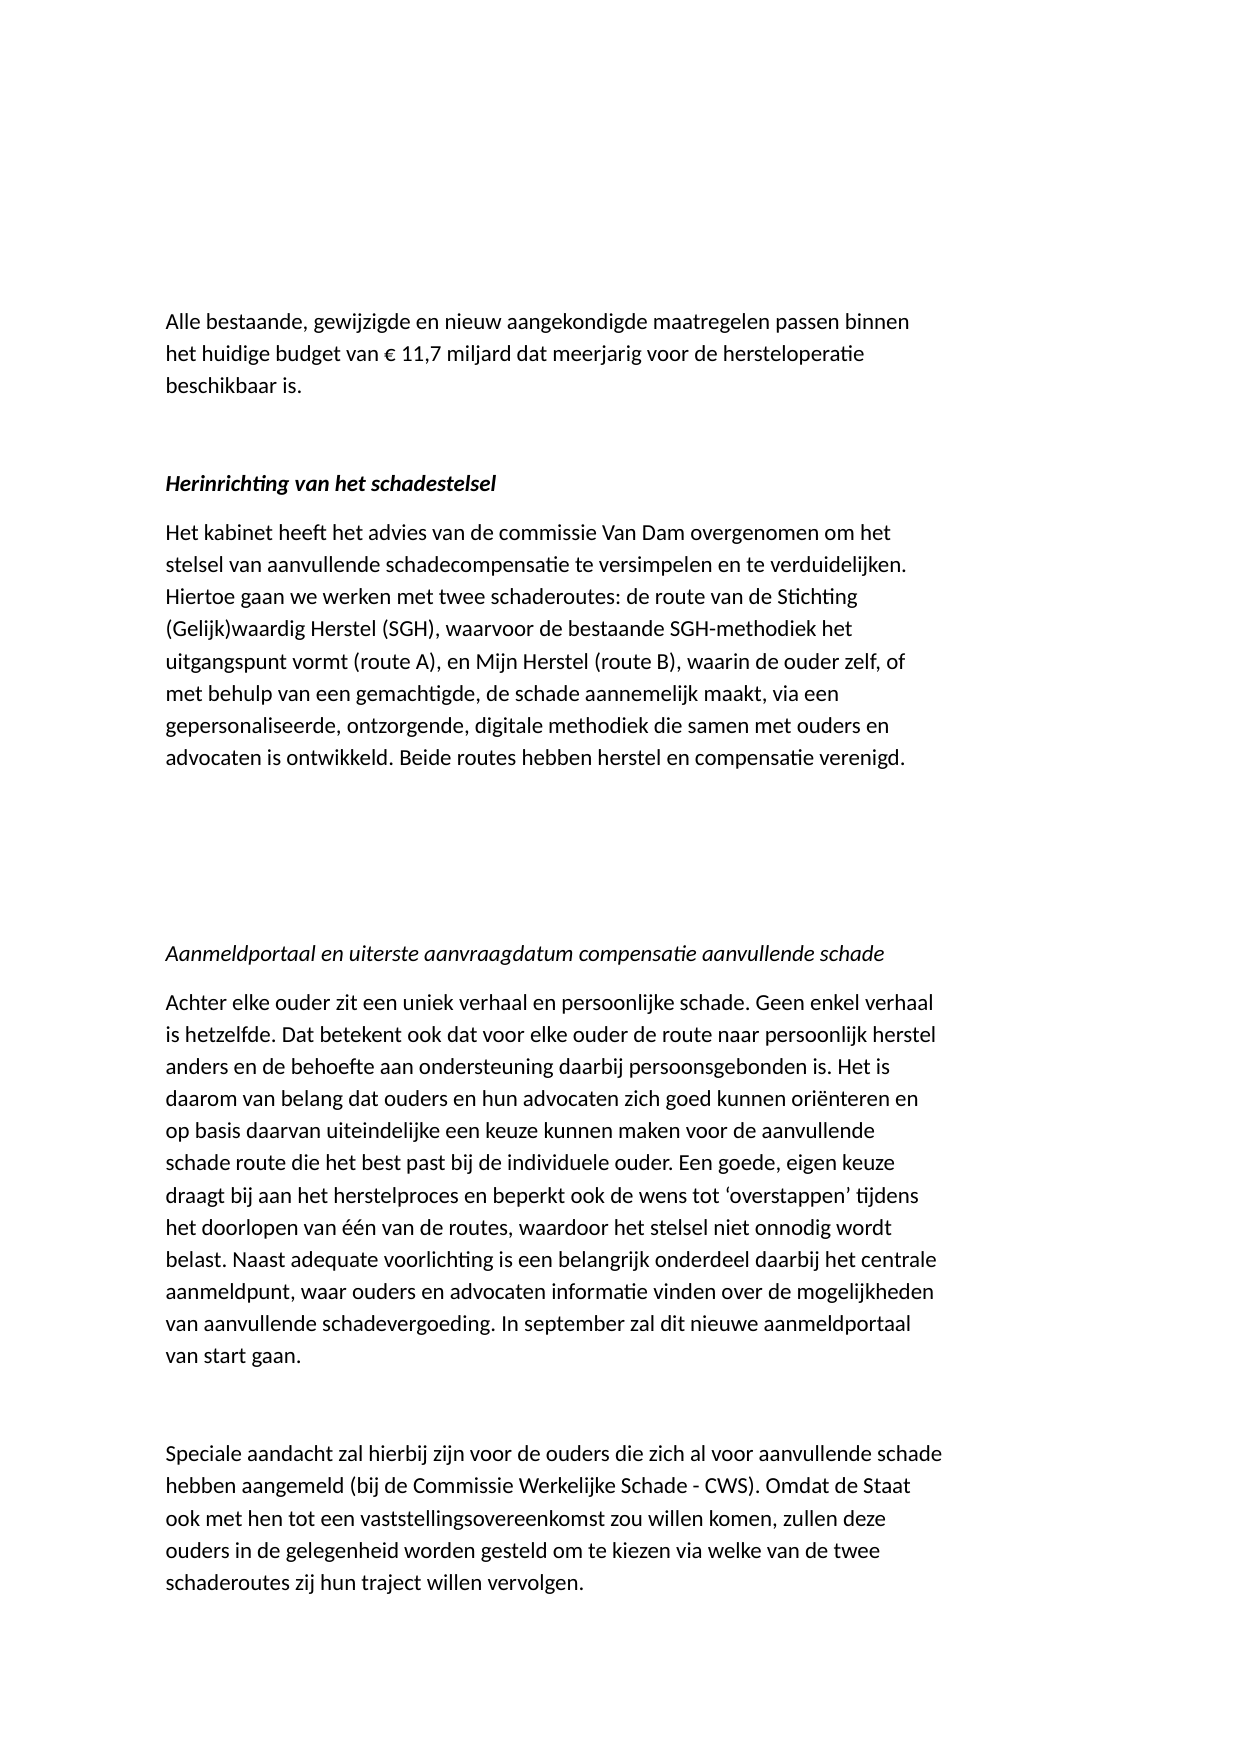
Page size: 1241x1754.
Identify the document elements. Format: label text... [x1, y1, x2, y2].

text Herinrichting van het schadestelsel [165, 469, 945, 497]
text Achter elke ouder zit een uniek verhaal en persoonlijke schade. Geen enkel verhaal is hetzelfde. Dat betekent ook dat voor elke ouder de route naar persoonlijk herstel anders en de behoefte aan ondersteuning daarbij persoonsgebonden is. Het is daarom van belang dat ouders en hun advocaten zich goed kunnen oriënteren en op basis daarvan uiteindelijke een keuze kunnen maken voor de aanvullende schade route die het best past bij de individuele ouder. Een goede, eigen keuze draagt bij aan het herstelproces en beperkt ook de wens tot ‘overstappen’ tijdens het doorlopen van één van de routes, waardoor het stelsel niet onnodig wordt belast. Naast adequate voorlichting is een belangrijk onderdeel daarbij het centrale aanmeldpunt, waar ouders en advocaten informatie vinden over de mogelijkheden van aanvullende schadevergoeding. In september zal dit nieuwe aanmeldportaal van start gaan. [165, 988, 945, 1370]
text Het kabinet heeft het advies van de commissie Van Dam overgenomen om het stelsel van aanvullende schadecompensatie te versimpelen en te verduidelijken. Hiertoe gaan we werken met twee schaderoutes: de route van de Stichting (Gelijk)waardig Herstel (SGH), waarvoor de bestaande SGH-methodiek het uitgangspunt vormt (route A), en Mijn Herstel (route B), waarin de ouder zelf, of met behulp van een gemachtigde, de schade aannemelijk maakt, via een gepersonaliseerde, ontzorgende, digitale methodiek die samen met ouders en advocaten is ontwikkeld. Beide routes hebben herstel en compensatie verenigd. [165, 518, 945, 771]
text Aanmeldportaal en uiterste aanvraagdatum compensatie aanvullende schade [165, 939, 945, 967]
text Alle bestaande, gewijzigde en nieuw aangekondigde maatregelen passen binnen het huidige budget van € 11,7 miljard dat meerjarig voor de hersteloperatie beschikbaar is. [165, 307, 945, 399]
text Speciale aandacht zal hierbij zijn voor de ouders die zich al voor aanvullende schade hebben aangemeld (bij de Commissie Werkelijke Schade - CWS). Omdat de Staat ook met hen tot een vaststellingsovereenkomst zou willen komen, zullen deze ouders in de gelegenheid worden gesteld om te kiezen via welke van de twee schaderoutes zij hun traject willen vervolgen. [165, 1439, 945, 1596]
